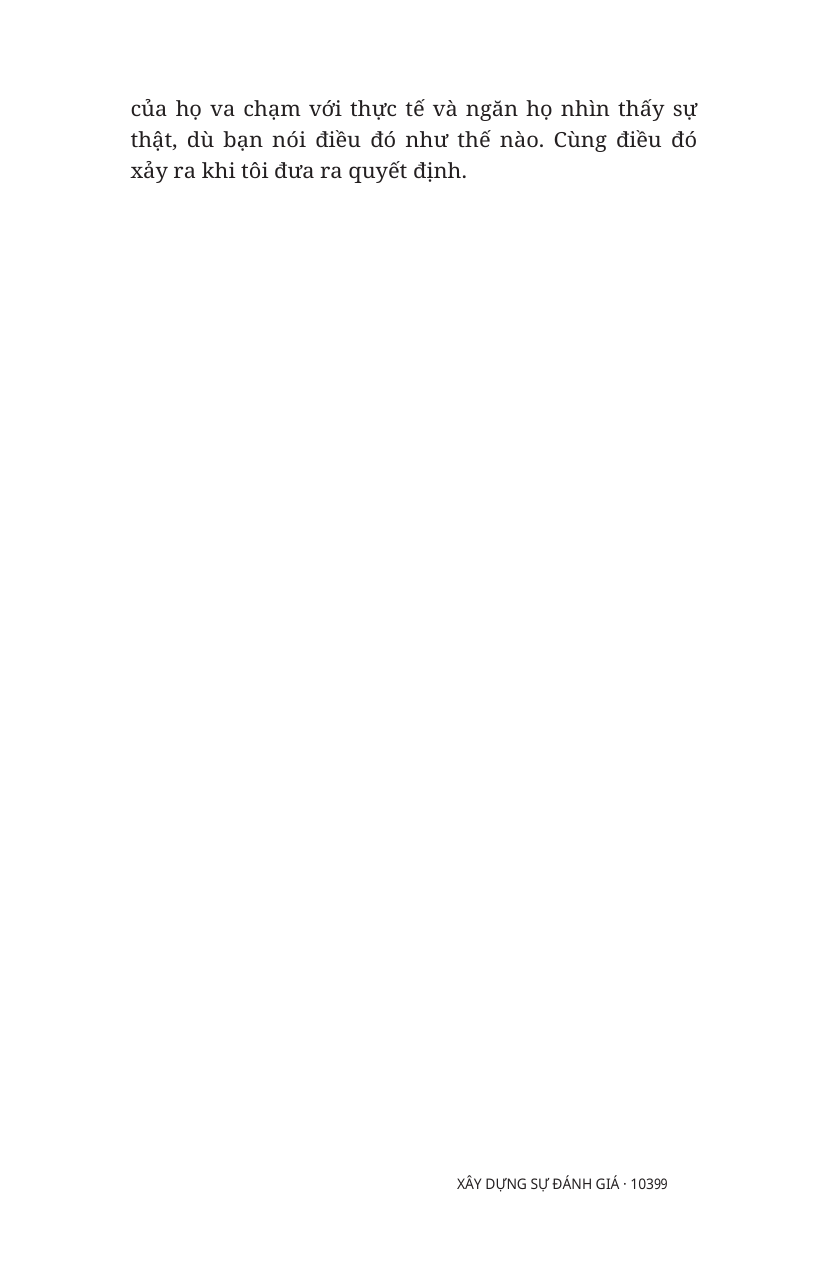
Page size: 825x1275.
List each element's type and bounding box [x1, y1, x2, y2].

text [130, 94, 699, 185]
